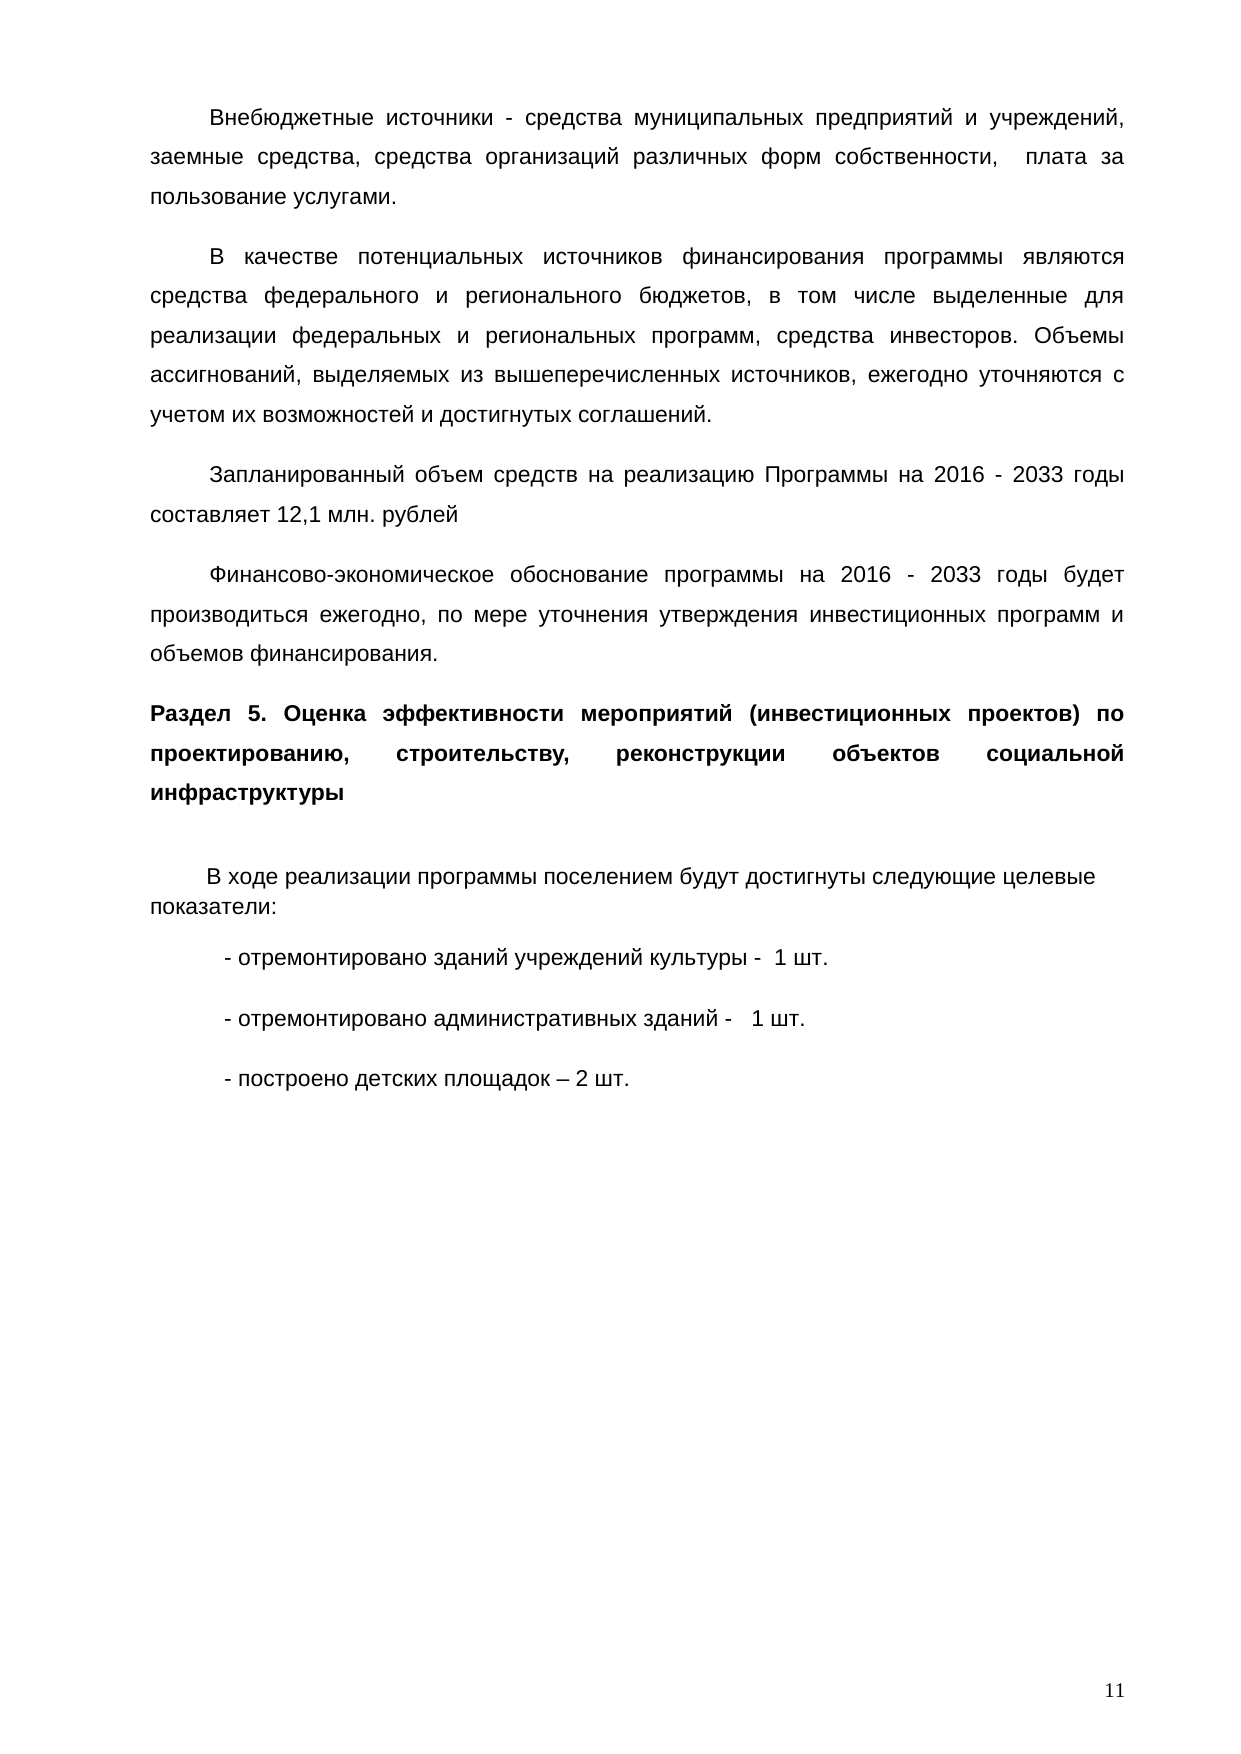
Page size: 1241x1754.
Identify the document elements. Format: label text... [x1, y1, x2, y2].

text - отремонтировано административных зданий - 1 шт. [150, 1005, 1125, 1031]
text Внебюджетные источники - средства муниципальных предприятий и учреждений, заемные средства, средства организаций различных форм собственности, плата за пользование услугами. [150, 104, 1125, 209]
text В ходе реализации программы поселением будут достигнуты следующие целевые показатели: [150, 863, 1125, 920]
text В качестве потенциальных источников финансирования программы являются средства федерального и регионального бюджетов, в том числе выделенные для реализации федеральных и региональных программ, средства инвесторов. Объемы ассигнований, выделяемых из вышеперечисленных источников, ежегодно уточняются с учетом их возможностей и достигнутых соглашений. [150, 243, 1125, 427]
list Раздел 5. Оценка эффективности мероприятий (инвестиционных проектов) по проектированию, строительству, реконструкции объектов социальной инфраструктуры [150, 700, 1125, 849]
text Запланированный объем средств на реализацию Программы на 2016 - 2033 годы составляет 12,1 млн. рублей [150, 461, 1125, 527]
text Финансово-экономическое обоснование программы на 2016 - 2033 годы будет производиться ежегодно, по мере уточнения утверждения инвестиционных программ и объемов финансирования. [150, 561, 1125, 666]
text - отремонтировано зданий учреждений культуры - 1 шт. [150, 944, 1125, 971]
text - построено детских площадок – 2 шт. [150, 1065, 1125, 1091]
